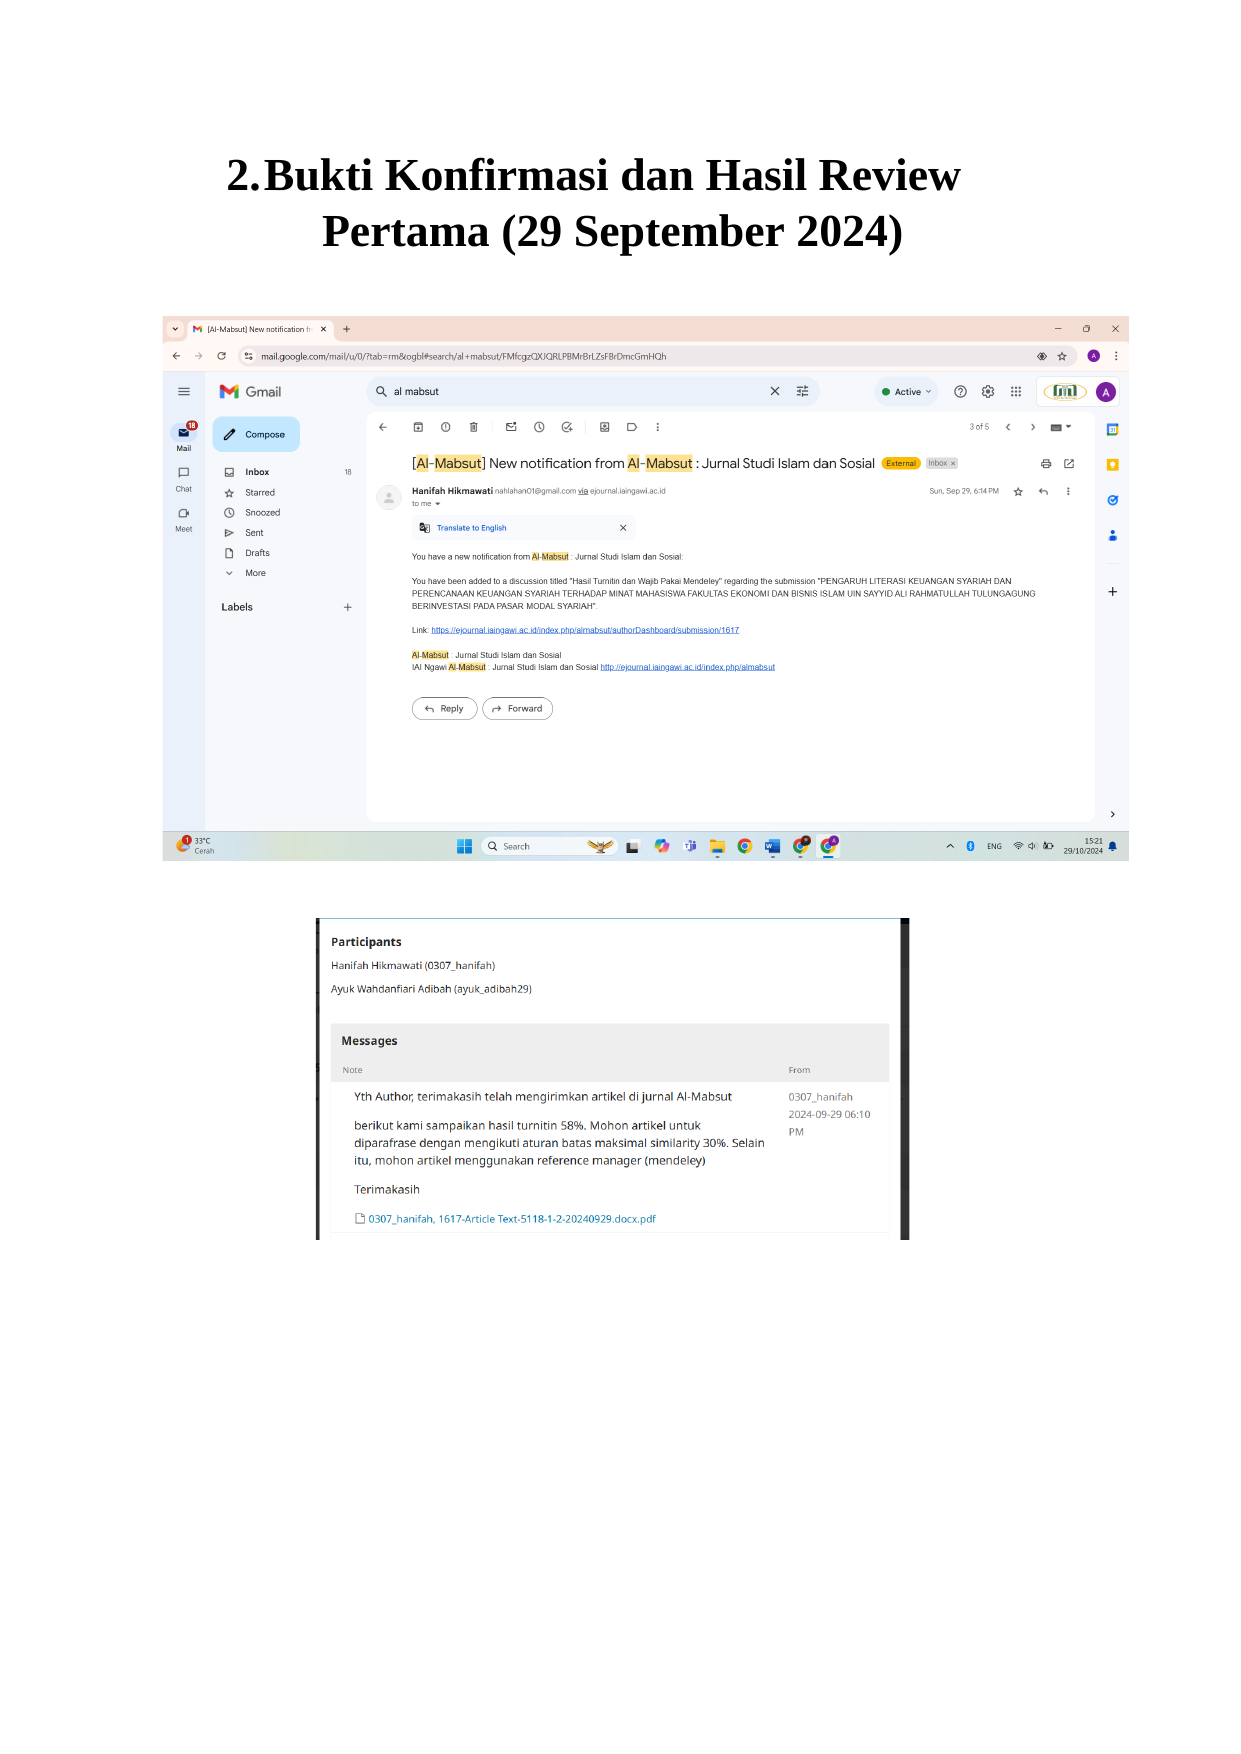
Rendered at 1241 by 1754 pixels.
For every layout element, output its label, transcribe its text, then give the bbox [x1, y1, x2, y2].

list Bukti Konfirmasi dan Hasil Review Pertama (29 September 2024) [169, 147, 1018, 256]
picture [315, 918, 910, 1240]
picture [162, 316, 1129, 861]
